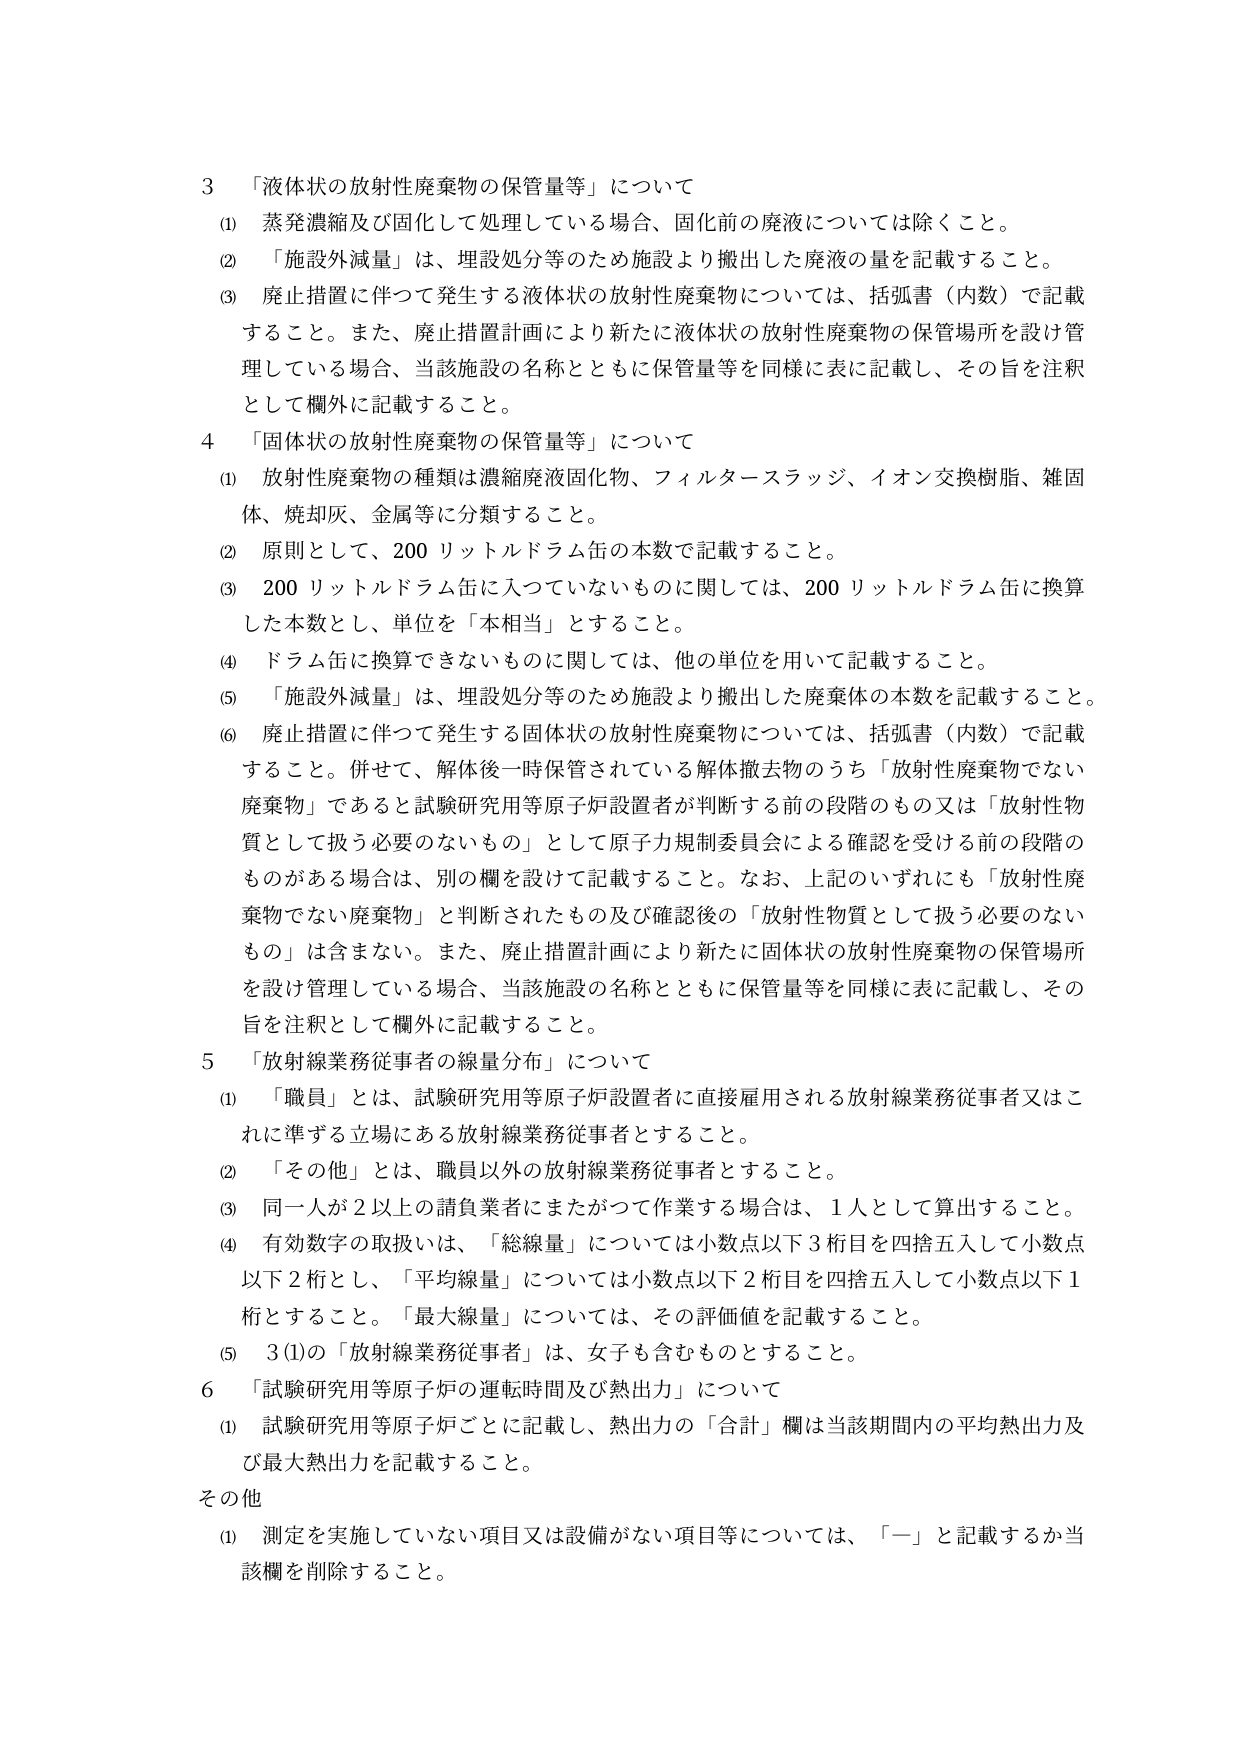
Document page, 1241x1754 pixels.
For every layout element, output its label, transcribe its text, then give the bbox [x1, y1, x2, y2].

text ⑴ 蒸発濃縮及び固化して処理している場合、固化前の廃液については除くこと。 [219, 203, 1086, 240]
text ⑷ ドラム缶に換算できないものに関しては、他の単位を用いて記載すること。 [219, 641, 1086, 677]
text ⑸ ３⑴の「放射線業務従事者」は、女子も含むものとすること。 [219, 1334, 1086, 1370]
text ５ 「放射線業務従事者の線量分布」について [198, 1042, 1086, 1078]
text ⑵ 原則として、200リットルドラム缶の本数で記載すること。 [219, 532, 1086, 568]
text ⑵ 「施設外減量」は、埋設処分等のため施設より搬出した廃液の量を記載すること。 [219, 240, 1086, 276]
text ４ 「固体状の放射性廃棄物の保管量等」について [198, 422, 1086, 459]
text ⑷ 有効数字の取扱いは、「総線量」については小数点以下３桁目を四捨五入して小数点以下２桁とし、「平均線量」については小数点以下２桁目を四捨五入して小数点以下１桁とすること。「最大線量」については、その評価値を記載すること。 [219, 1224, 1086, 1334]
text その他 [198, 1479, 1086, 1516]
text ⑶ 200リットルドラム缶に入つていないものに関しては、200リットルドラム缶に換算した本数とし、単位を「本相当」とすること。 [219, 568, 1086, 641]
text ⑴ 放射性廃棄物の種類は濃縮廃液固化物、フィルタースラッジ、イオン交換樹脂、雑固体、焼却灰、金属等に分類すること。 [219, 459, 1086, 532]
text ⑹ 廃止措置に伴つて発生する固体状の放射性廃棄物については、括弧書（内数）で記載すること。併せて、解体後一時保管されている解体撤去物のうち「放射性廃棄物でない廃棄物」であると試験研究用等原子炉設置者が判断する前の段階のもの又は「放射性物質として扱う必要のないもの」として原子力規制委員会による確認を受ける前の段階のものがある場合は、別の欄を設けて記載すること。なお、上記のいずれにも「放射性廃棄物でない廃棄物」と判断されたもの及び確認後の「放射性物質として扱う必要のないもの」は含まない。また、廃止措置計画により新たに固体状の放射性廃棄物の保管場所を設け管理している場合、当該施設の名称とともに保管量等を同様に表に記載し、その旨を注釈として欄外に記載すること。 [219, 714, 1086, 1042]
text ３ 「液体状の放射性廃棄物の保管量等」について [198, 167, 1086, 203]
text ⑵ 「その他」とは、職員以外の放射線業務従事者とすること。 [219, 1151, 1086, 1188]
text ⑶ 廃止措置に伴つて発生する液体状の放射性廃棄物については、括弧書（内数）で記載すること。また、廃止措置計画により新たに液体状の放射性廃棄物の保管場所を設け管理している場合、当該施設の名称とともに保管量等を同様に表に記載し、その旨を注釈として欄外に記載すること。 [219, 276, 1086, 422]
text ⑴ 試験研究用等原子炉ごとに記載し、熱出力の「合計」欄は当該期間内の平均熱出力及び最大熱出力を記載すること。 [219, 1407, 1086, 1479]
text ⑴ 測定を実施していない項目又は設備がない項目等については、「―」と記載するか当該欄を削除すること。 [219, 1516, 1086, 1589]
text ６ 「試験研究用等原子炉の運転時間及び熱出力」について [198, 1370, 1086, 1407]
text ⑴ 「職員」とは、試験研究用等原子炉設置者に直接雇用される放射線業務従事者又はこれに準ずる立場にある放射線業務従事者とすること。 [219, 1078, 1086, 1151]
text ⑶ 同一人が２以上の請負業者にまたがつて作業する場合は、１人として算出すること。 [219, 1188, 1086, 1224]
text ⑸ 「施設外減量」は、埋設処分等のため施設より搬出した廃棄体の本数を記載すること。 [219, 677, 1086, 714]
